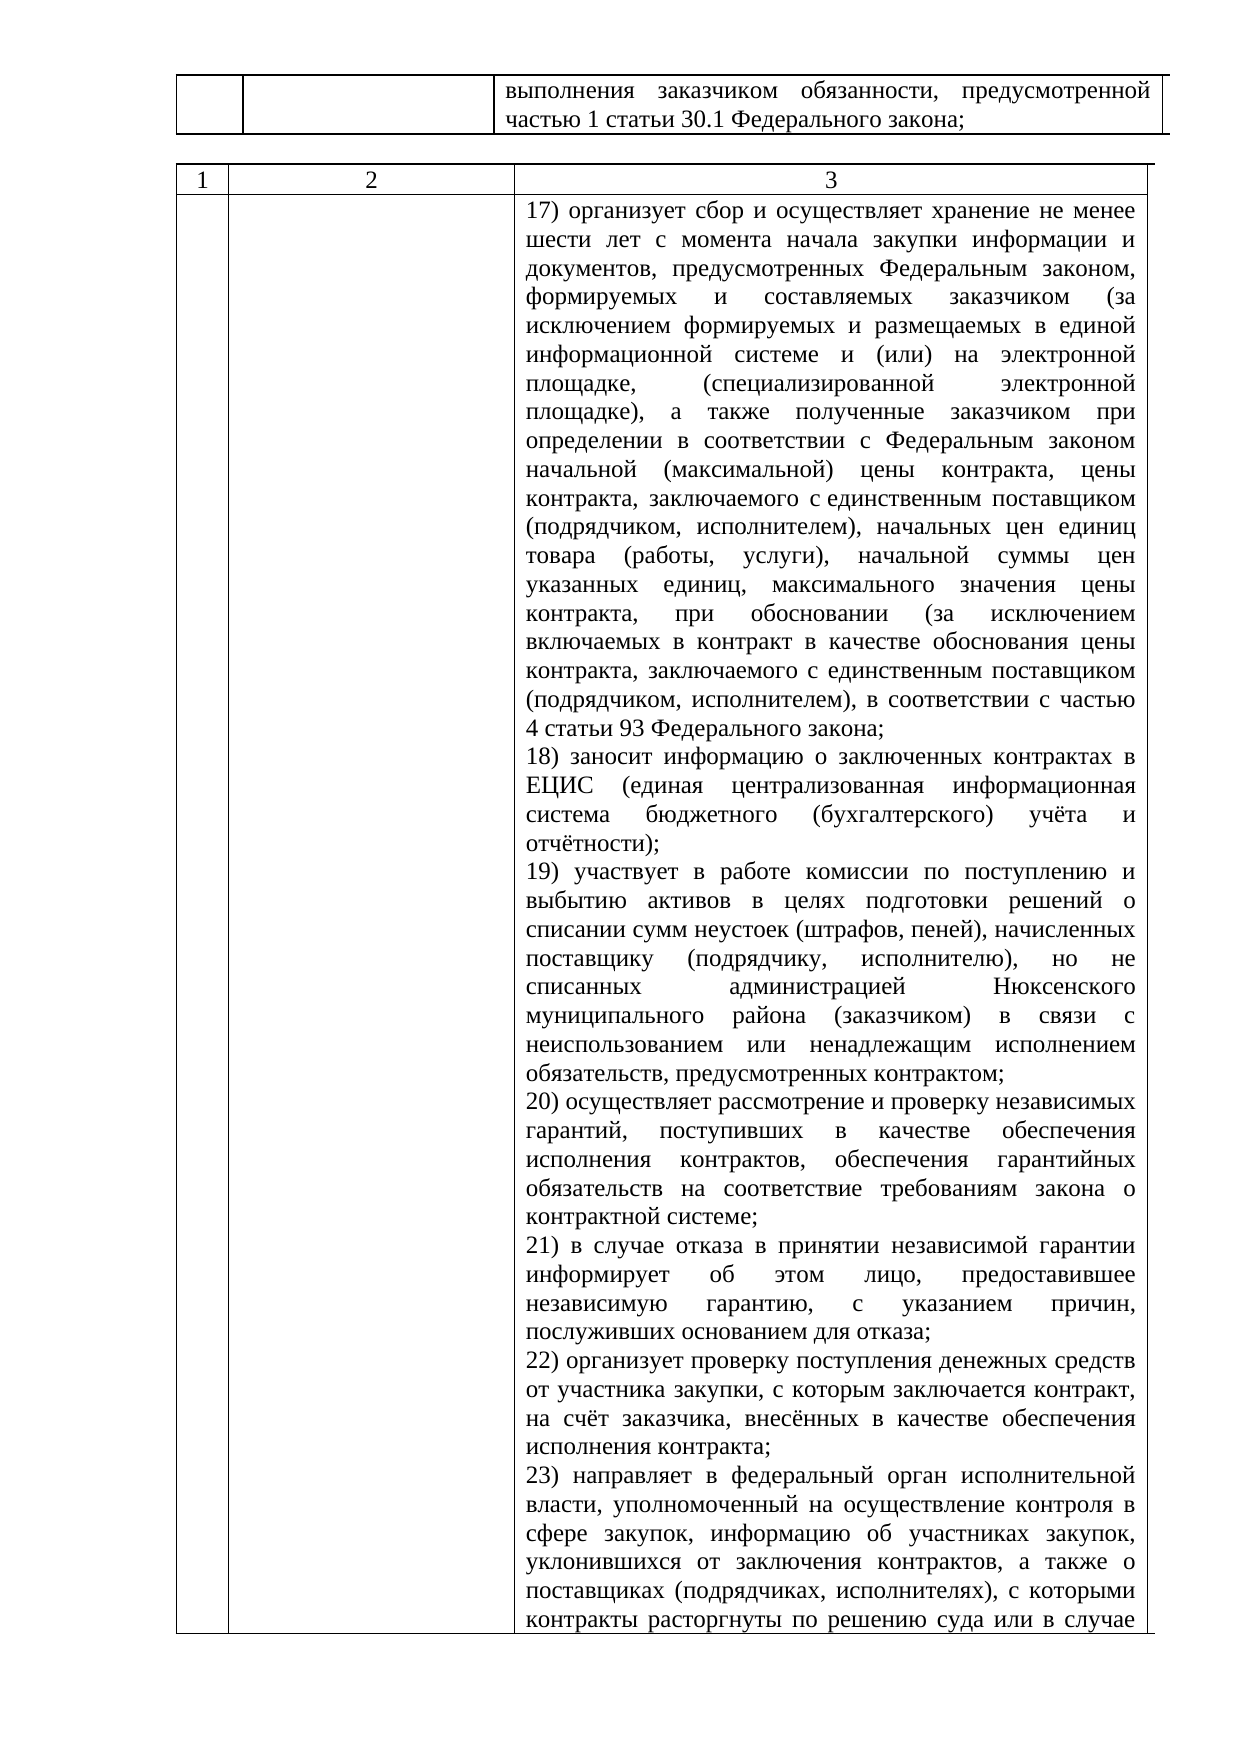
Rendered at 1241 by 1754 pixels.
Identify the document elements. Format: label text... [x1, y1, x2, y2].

table_cell [229, 195, 514, 1633]
table_header 3 [515, 165, 1147, 193]
table_header [1148, 165, 1155, 1633]
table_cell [244, 76, 493, 133]
table_header 1 [177, 165, 228, 193]
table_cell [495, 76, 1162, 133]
table_header 2 [229, 165, 514, 193]
table_cell 3. [177, 76, 242, 133]
table_cell [177, 195, 228, 1633]
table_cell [515, 195, 1147, 1633]
